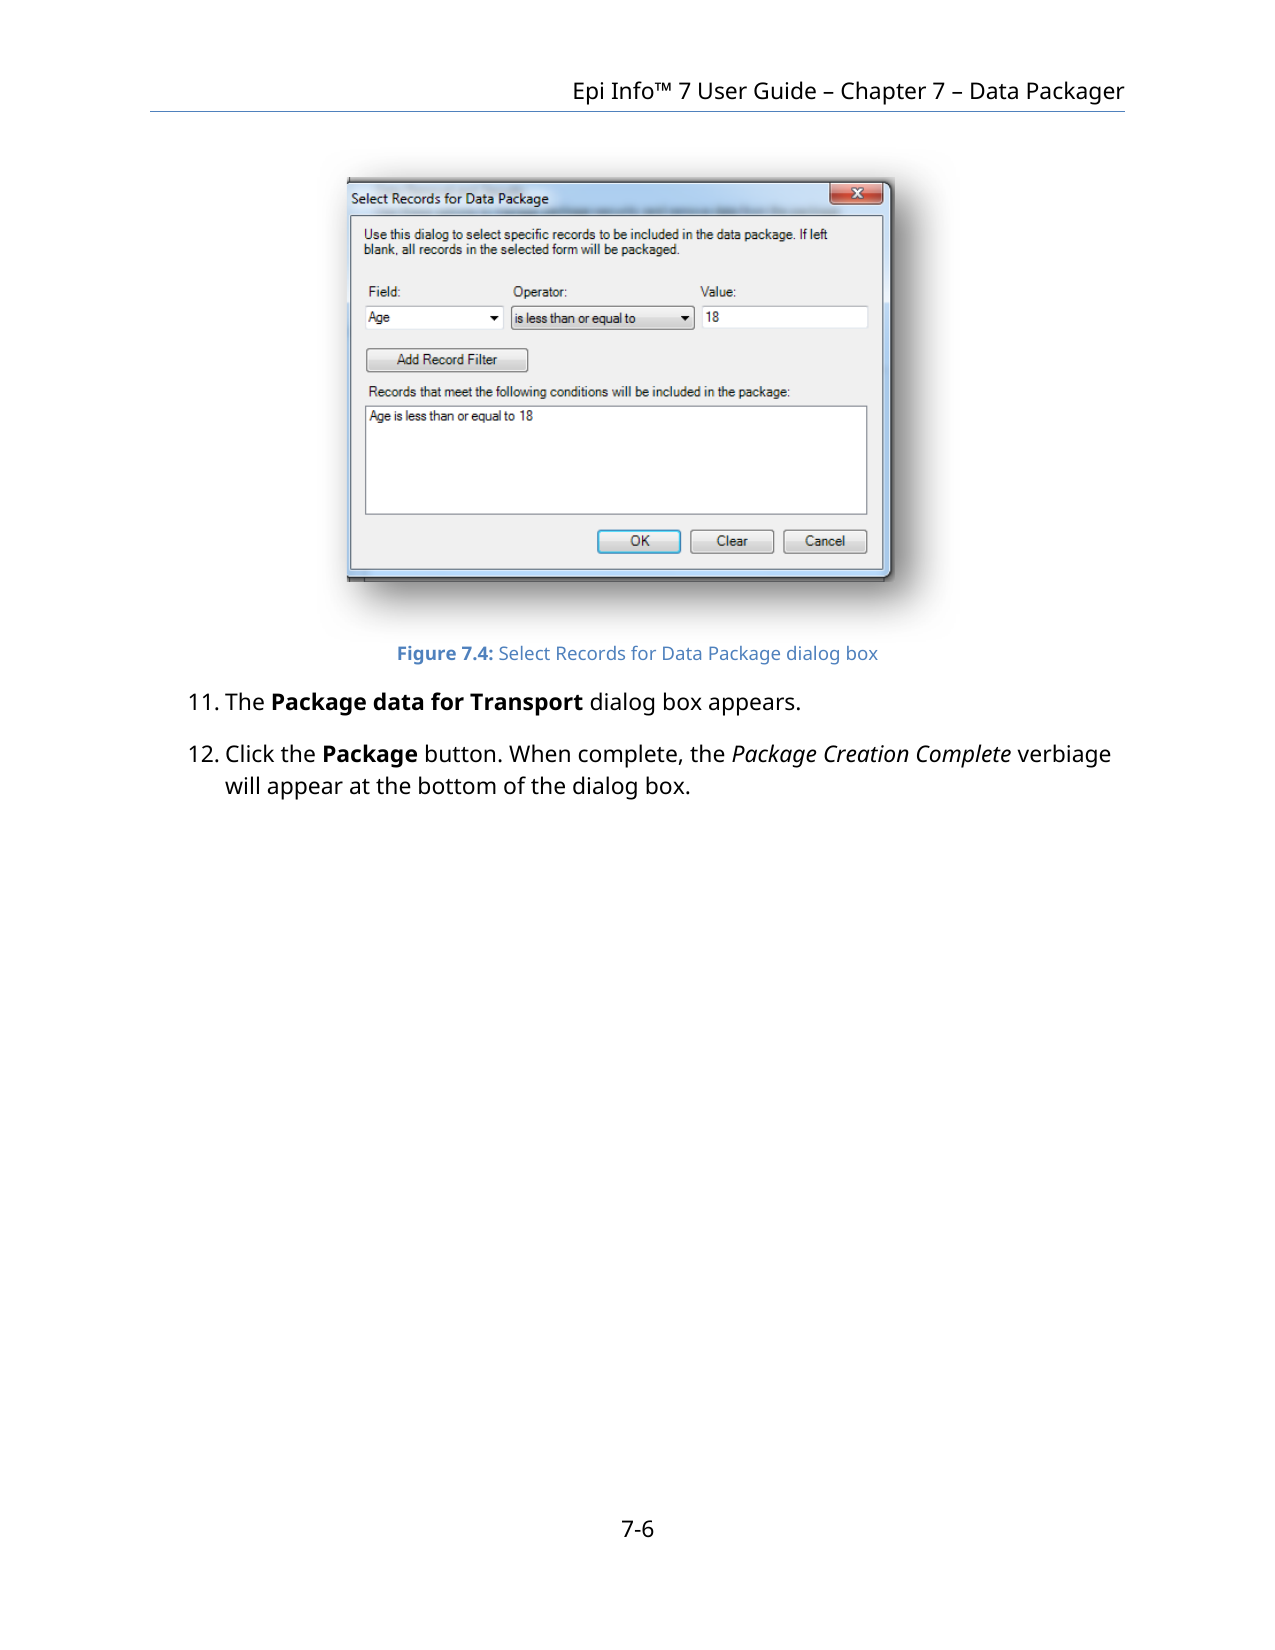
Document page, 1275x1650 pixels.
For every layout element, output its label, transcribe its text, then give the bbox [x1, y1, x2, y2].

list Click the Package button. When complete, the Package Creation Complete verbiage will appear at the bottom of the dialog box. [187, 738, 1125, 801]
picture [346, 177, 895, 582]
text Figure 7.4: Select Records for Data Package dialog box [150, 640, 1125, 665]
list The Package data for Transport dialog box appears. [187, 686, 1125, 717]
